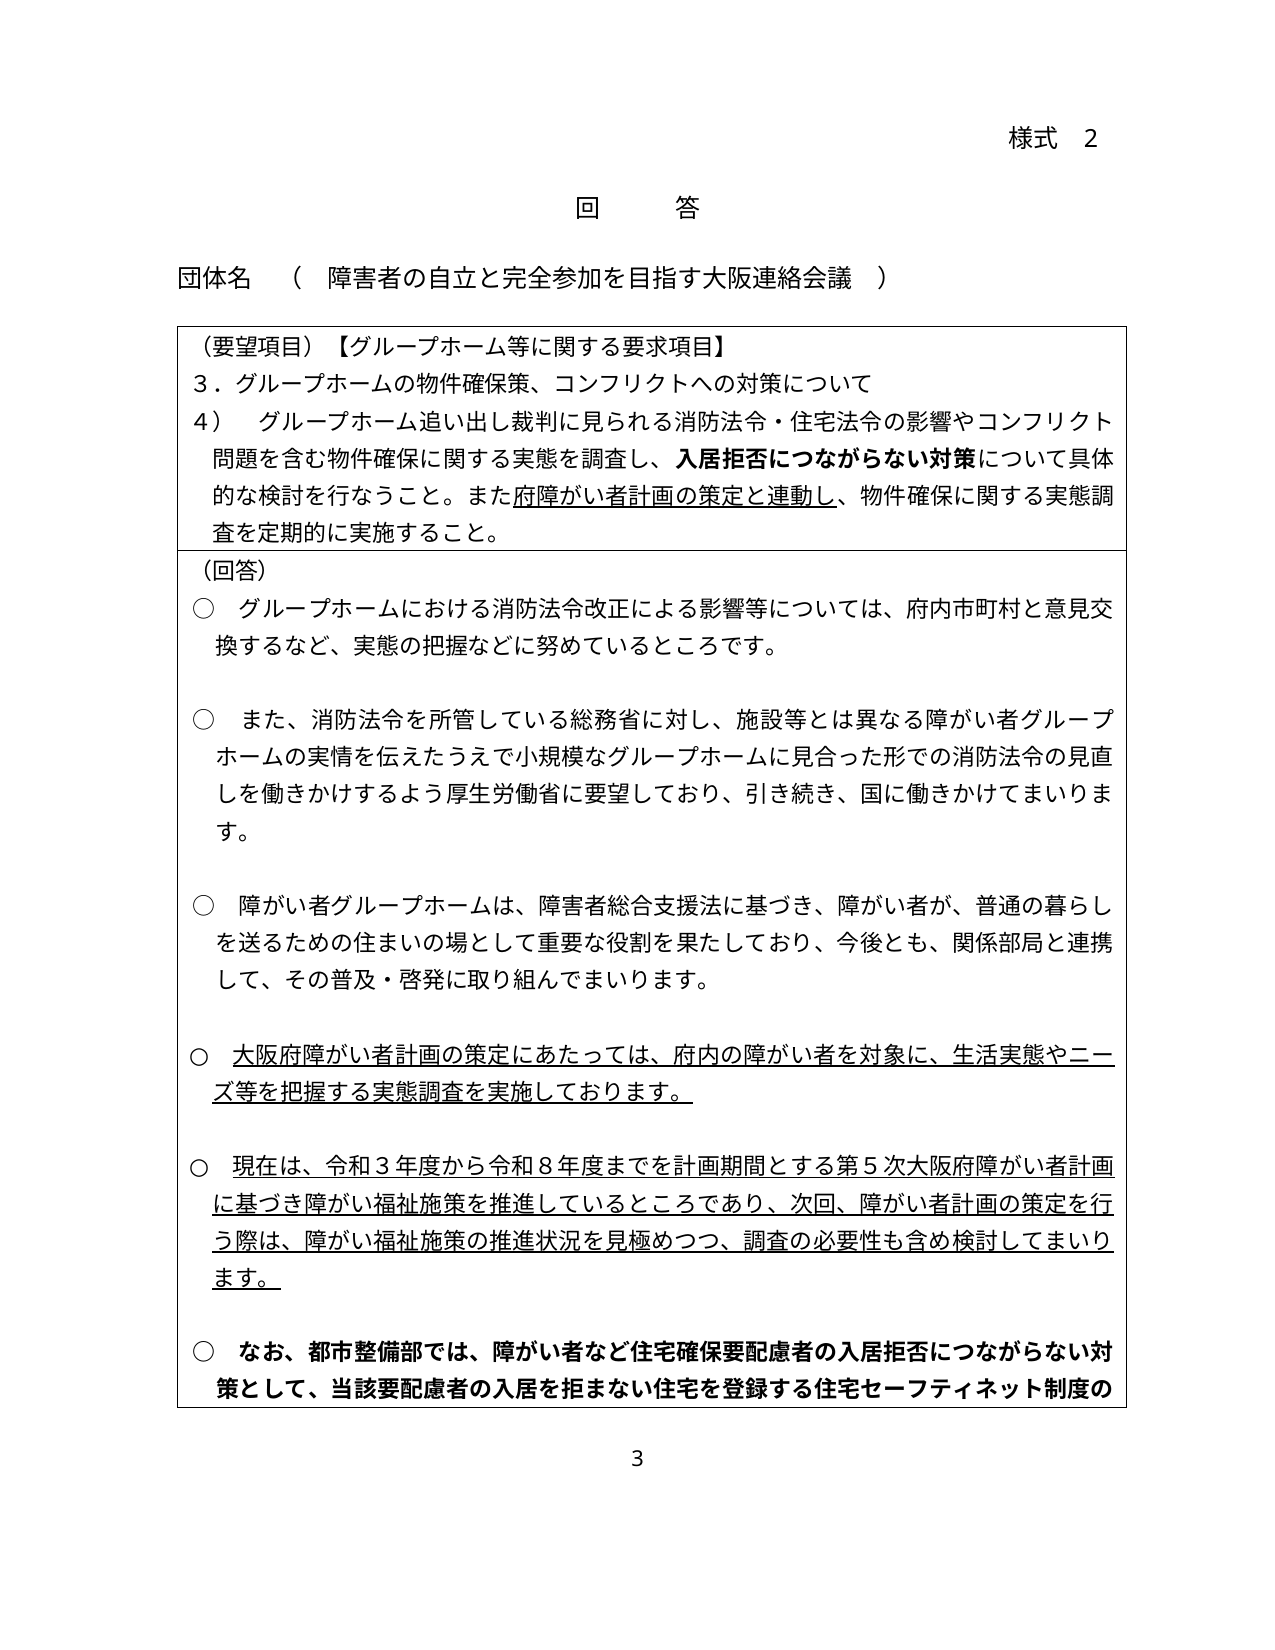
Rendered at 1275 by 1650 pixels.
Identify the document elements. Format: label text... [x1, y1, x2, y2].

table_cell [178, 551, 1126, 1407]
table_header （要望項目）【グループホーム等に関する要求項目】 ３．グループホームの物件確保策、コンフリクトへの対策について ４） グループホーム追い出し裁判に見られる消防法令・住宅法令の影響やコンフリクト問題を含む物件確保に関する実態を調査し、入居拒否につながらない対策について具体的な検討を行なうこと。また府障がい者計画の策定と連動し、物件確保に関する実態調査を定期的に実施すること。 [178, 327, 1126, 550]
